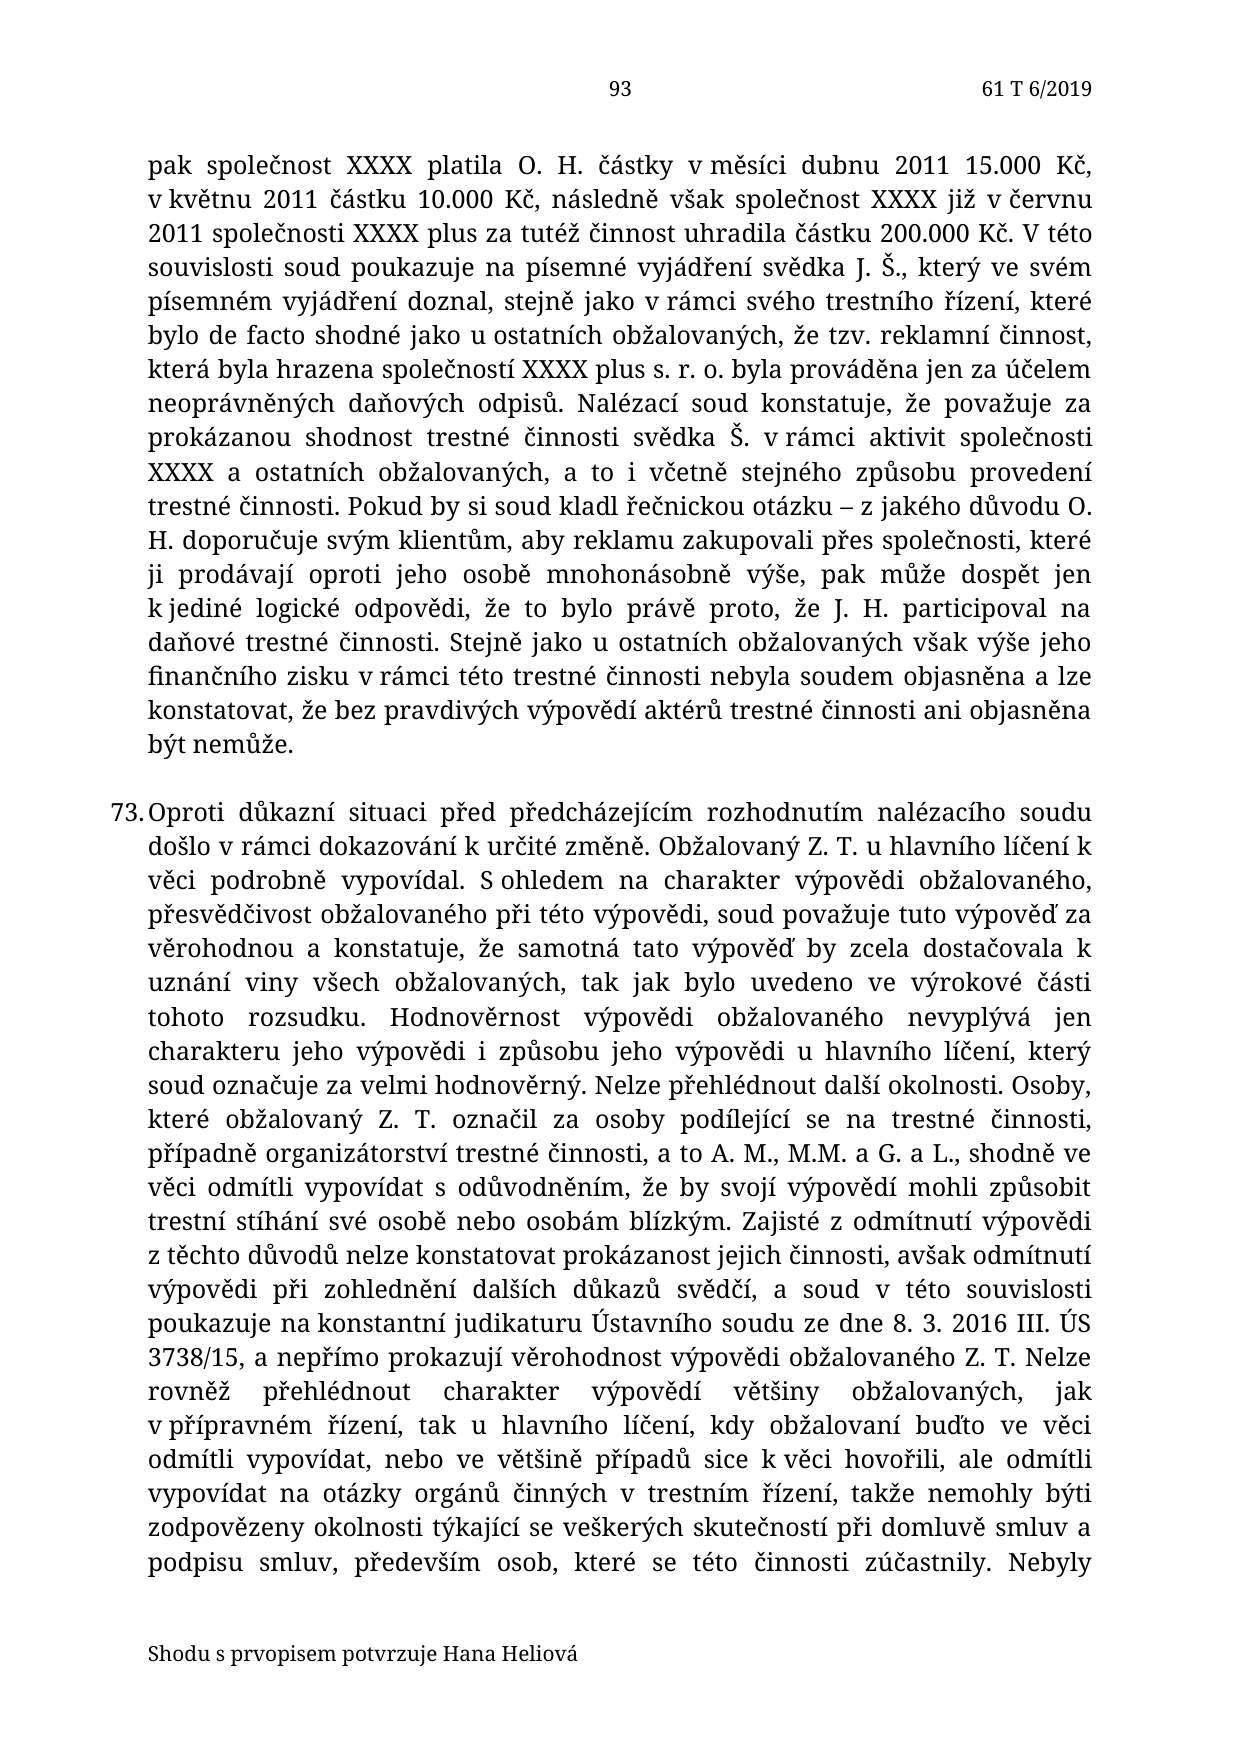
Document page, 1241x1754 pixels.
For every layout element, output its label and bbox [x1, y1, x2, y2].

list [110, 795, 1093, 1578]
list [110, 148, 1093, 761]
